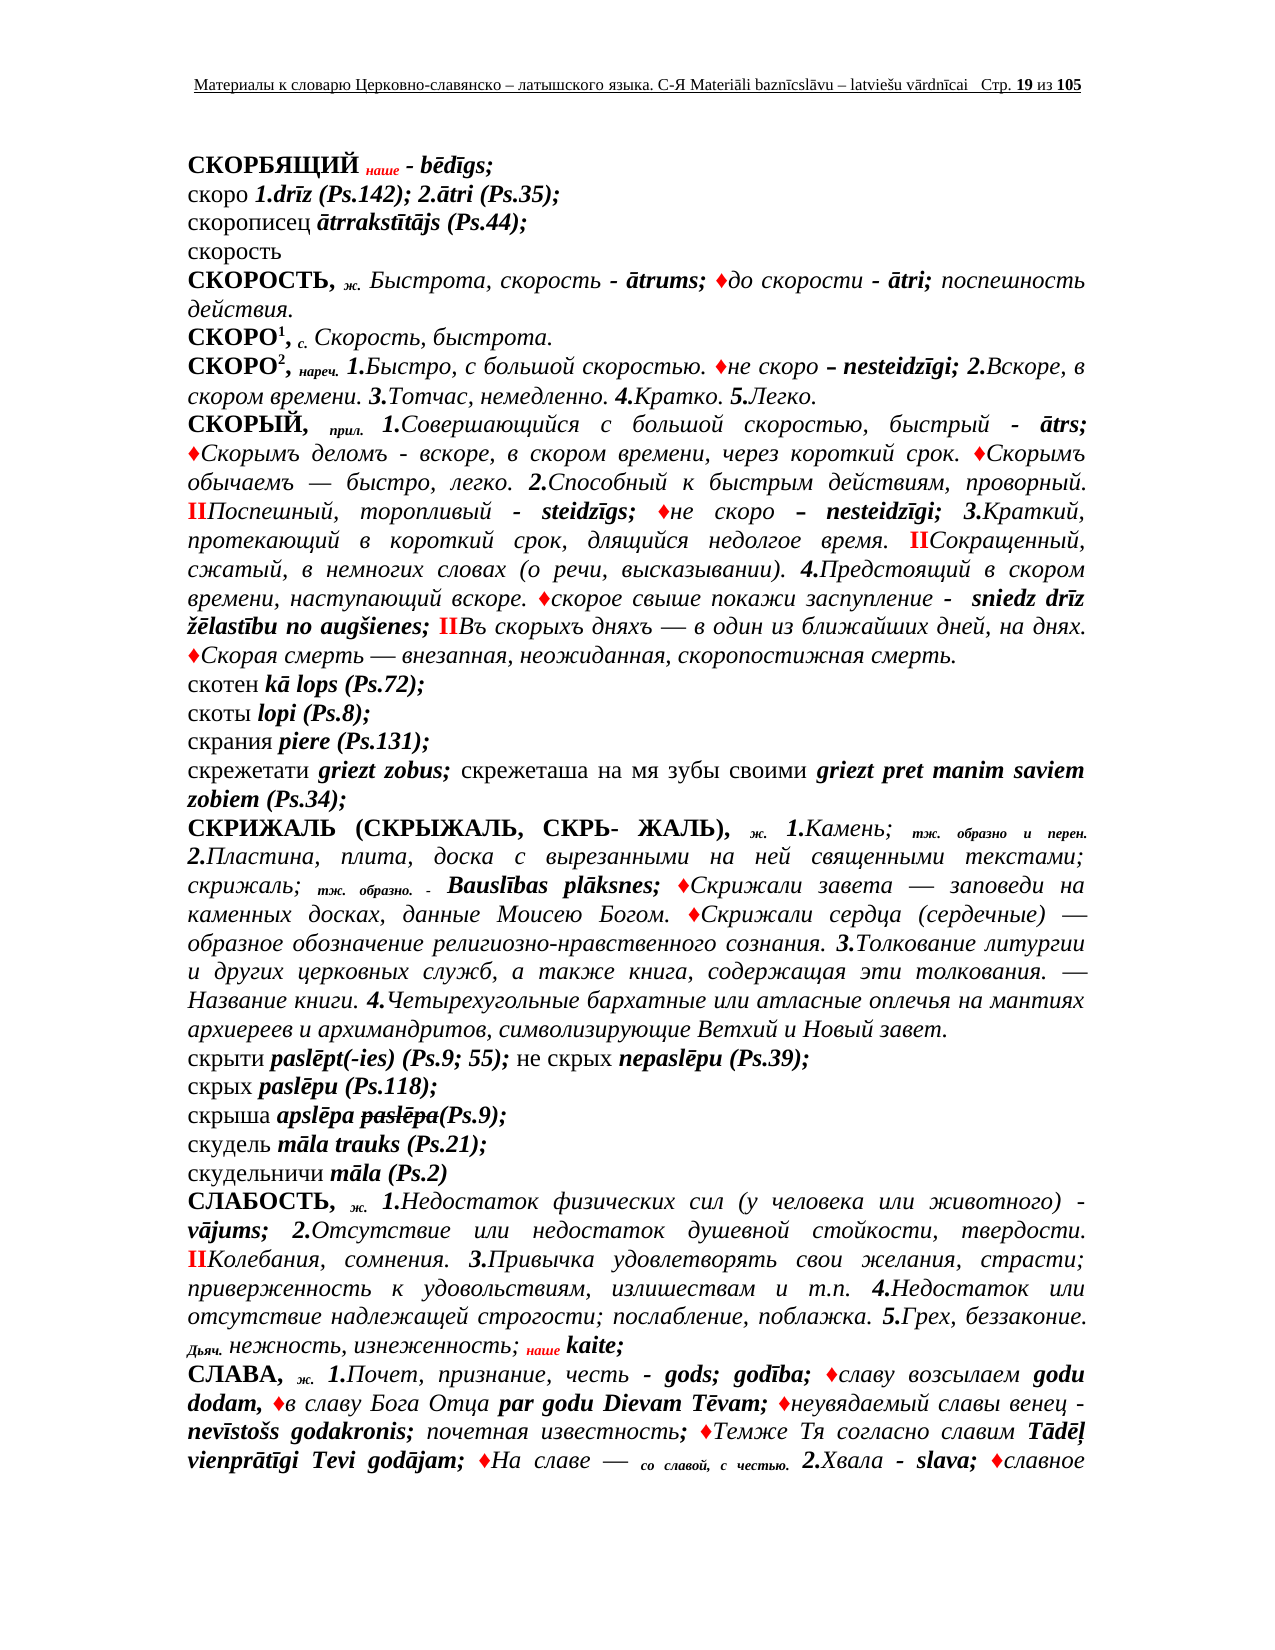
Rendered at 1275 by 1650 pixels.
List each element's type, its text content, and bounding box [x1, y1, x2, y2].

text СКОРО2, нареч. 1.Быстро, с большой скоростью. ♦не скоро – nesteidzīgi; 2.Вскоре, в скором времени. 3.Тотчас, немедленно. 4.Кратко. 5.Легко. [187, 351, 1087, 409]
text СЛАБОСТЬ, ж. 1.Недостаток физических сил (у человека или животного) - vājums; 2.Отсутствие или недостаток душевной стойкости, твердости. IIКолебания, сомнения. 3.Привычка удовлетворять свои желания, страсти; приверженность к удовольствиям, излишествам и т.п. 4.Недостаток или отсутствие надлежащей строгости; послабление, поблажка. 5.Грех, беззаконие. Дьяч. нежность, изнеженность; наше kaite; [187, 1186, 1087, 1359]
text СКОРОСТЬ, ж. Быстрота, скорость - ātrums; ♦до скорости - ātri; поспешность действия. [187, 265, 1087, 322]
text скрых paslēpu (Ps.118); [187, 1071, 1087, 1100]
text скорость [187, 236, 1087, 265]
text скрыти paslēpt(-ies) (Ps.9; 55); не скрых nepaslēpu (Ps.39); [187, 1043, 1087, 1071]
text скрежетати griezt zobus; скрежеташа на мя зубы своими griezt pret manim saviem zobiem (Ps.34); [187, 755, 1087, 813]
text скорописец ātrrakstītājs (Ps.44); [187, 207, 1087, 236]
text скотен kā lops (Ps.72); [187, 669, 1087, 698]
text СКОРО1, с. Скорость, быстрота. [187, 322, 1087, 351]
text скрания piere (Ps.131); [187, 726, 1087, 755]
text СКОРЫЙ, прил. 1.Совершающийся с большой скоростью, быстрый - ātrs; ♦Скорымъ деломъ - вскоре, в скором времени, через короткий срок. ♦Скорымъ обычаемъ — быстро, легко. 2.Способный к быстрым действиям, проворный. IIПоспешный, торопливый - steidzīgs; ♦не скоро – nesteidzīgi; 3.Краткий, протекающий в короткий срок, длящийся недолгое время. IIСокращенный, сжатый, в немногих словах (о речи, высказывании). 4.Предстоящий в скором времени, наступающий вскоре. ♦скорое свыше покажи заспупление - sniedz drīz žēlastību no augšienes; IIВъ скорыхъ дняхъ — в один из ближайших дней, на днях. ♦Скорая смерть — внезапная, неожиданная, скоропостижная смерть. [187, 409, 1087, 669]
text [187, 1359, 1087, 1474]
text скоты lopi (Ps.8); [187, 698, 1087, 726]
text скрыша apslēpa paslēpa(Ps.9); [187, 1100, 1087, 1129]
text скудельничи māla (Ps.2) [187, 1158, 1087, 1186]
text скоро 1.drīz (Ps.142); 2.ātri (Ps.35); [187, 179, 1087, 207]
text скудель māla trauks (Ps.21); [187, 1129, 1087, 1158]
text СКРИЖАЛЬ (СКРЫЖАЛЬ, СКРЬ- ЖАЛЬ), ж. 1.Камень; тж. образно и перен. 2.Пластина, плита, доска с вырезанными на ней священными текстами; скрижаль; тж. образно. - Bauslības plāksnes; ♦Скрижали завета — заповеди на каменных досках, данные Моисею Богом. ♦Скрижали сердца (сердечные) — образное обозначение религиозно-нравственного сознания. 3.Толкование литургии и других церковных служб, а также книга, содержащая эти толкования. — Название книги. 4.Четырехугольные бархатные или атласные оплечья на мантиях архиереев и архимандритов, символизирующие Ветхий и Новый завет. [187, 813, 1087, 1043]
text СКОРБЯЩИЙ наше - bēdīgs; [187, 150, 1087, 179]
